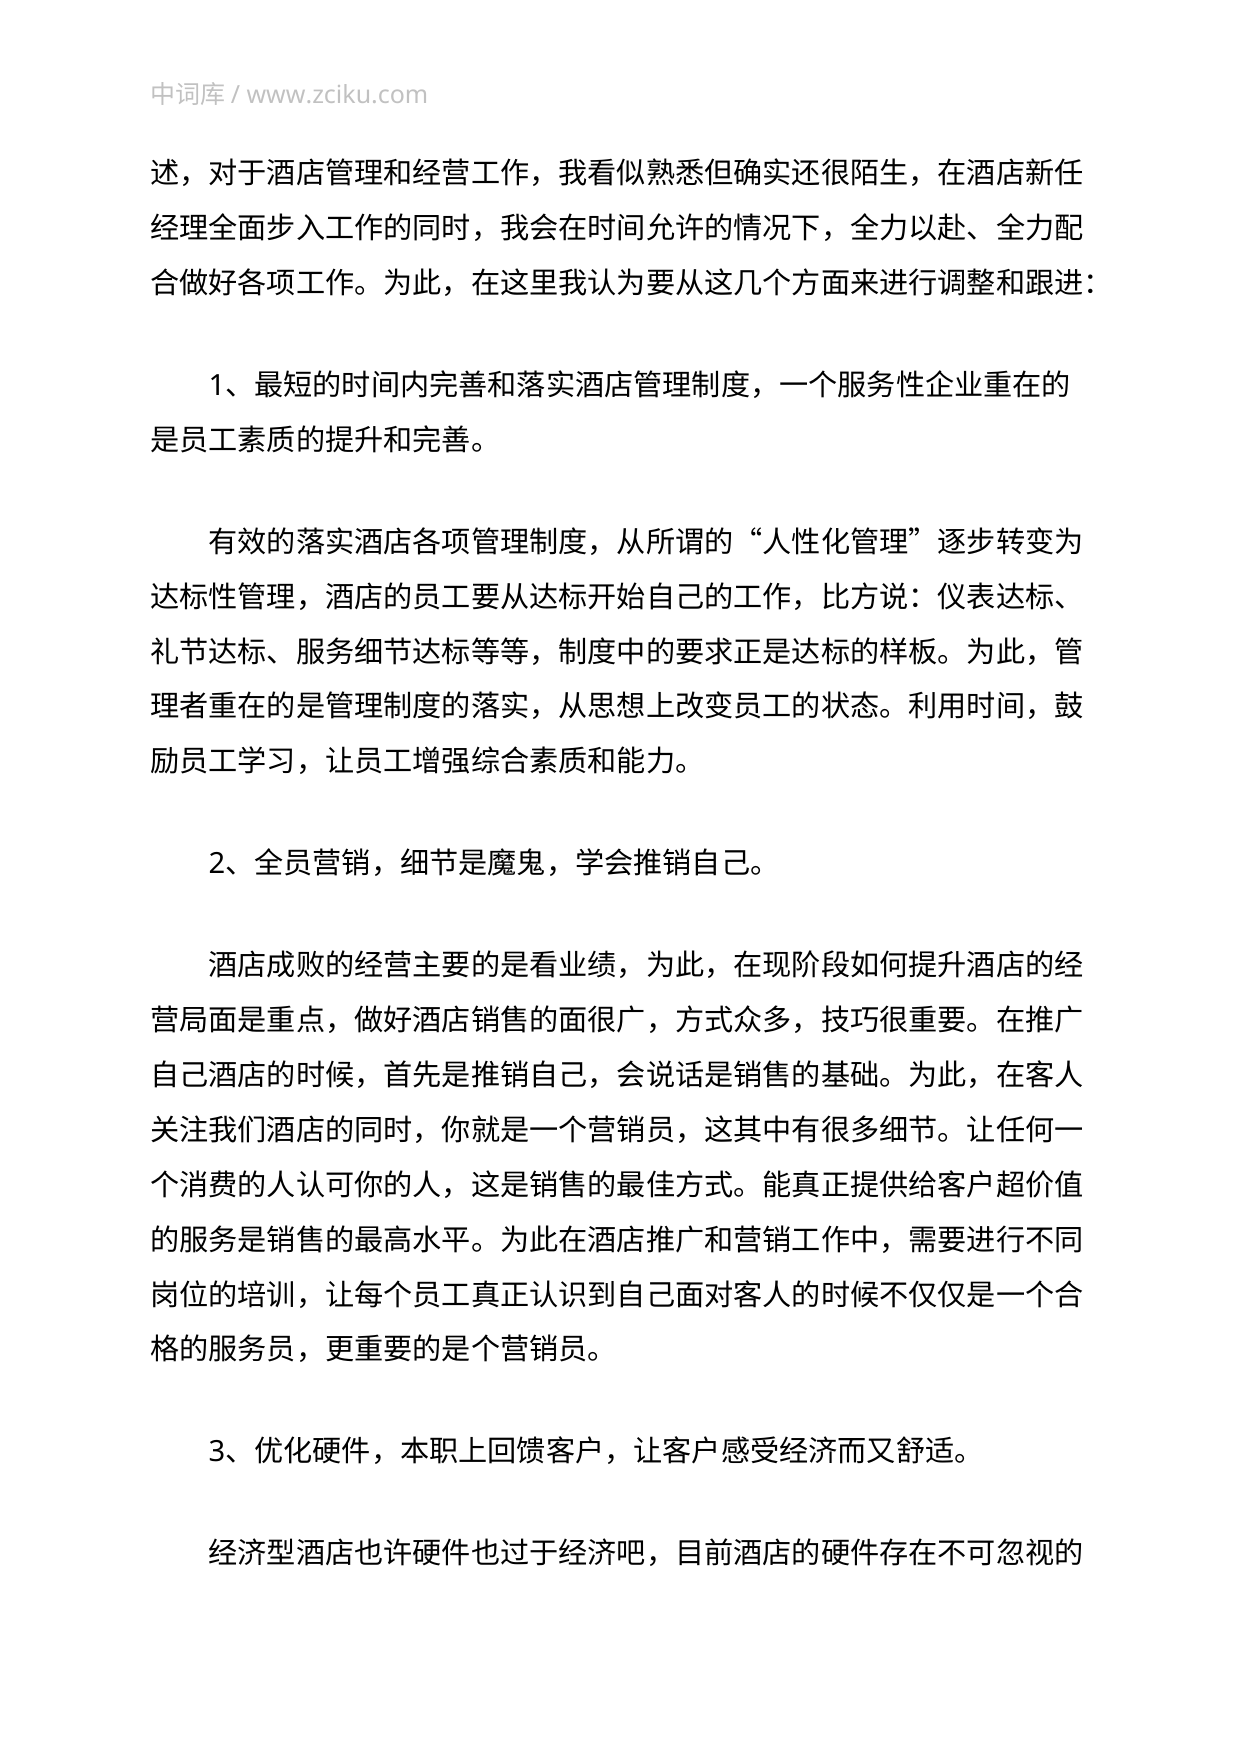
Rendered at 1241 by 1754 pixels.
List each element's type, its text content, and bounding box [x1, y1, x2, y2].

text 3、优化硬件，本职上回馈客户，让客户感受经济而又舒适。 [150, 1428, 1090, 1470]
text 2、全员营销，细节是魔鬼，学会推销自己。 [150, 840, 1090, 882]
text 有效的落实酒店各项管理制度，从所谓的“人性化管理”逐步转变为达标性管理，酒店的员工要从达标开始自己的工作，比方说：仪表达标、礼节达标、服务细节达标等等，制度中的要求正是达标的样板。为此，管理者重在的是管理制度的落实，从思想上改变员工的状态。利用时间，鼓励员工学习，让员工增强综合素质和能力。 [150, 518, 1090, 780]
text 1、最短的时间内完善和落实酒店管理制度，一个服务性企业重在的是员工素质的提升和完善。 [150, 362, 1090, 459]
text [150, 150, 1090, 302]
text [150, 1530, 1090, 1572]
text 酒店成败的经营主要的是看业绩，为此，在现阶段如何提升酒店的经营局面是重点，做好酒店销售的面很广，方式众多，技巧很重要。在推广自己酒店的时候，首先是推销自己，会说话是销售的基础。为此，在客人关注我们酒店的同时，你就是一个营销员，这其中有很多细节。让任何一个消费的人认可你的人，这是销售的最佳方式。能真正提供给客户超价值的服务是销售的最高水平。为此在酒店推广和营销工作中，需要进行不同岗位的培训，让每个员工真正认识到自己面对客人的时候不仅仅是一个合格的服务员，更重要的是个营销员。 [150, 942, 1090, 1368]
